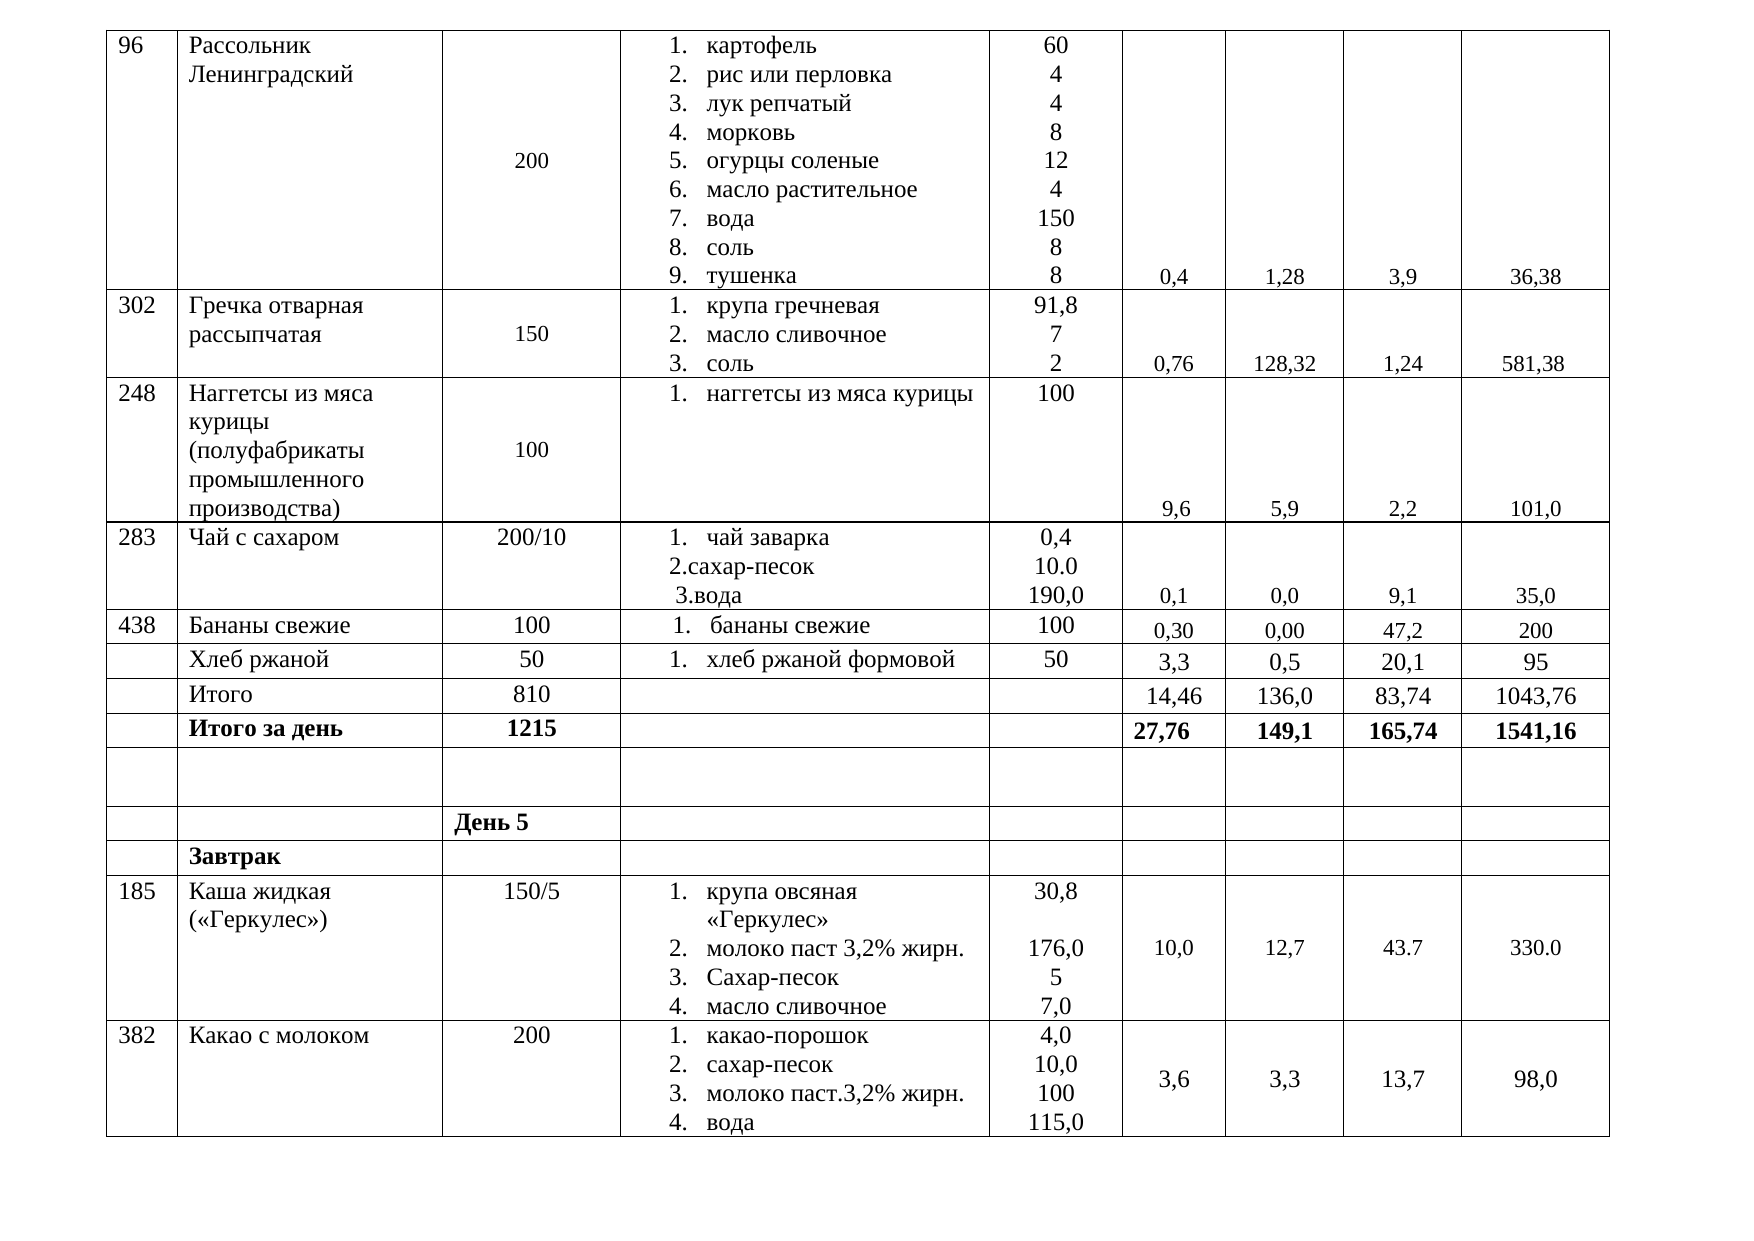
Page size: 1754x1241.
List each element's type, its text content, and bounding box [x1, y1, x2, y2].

table_cell [990, 807, 1122, 840]
table_cell 3,3 [1226, 1021, 1343, 1136]
table_cell 10,0 [1123, 876, 1225, 1019]
table_cell 1541,16 [1462, 714, 1609, 747]
table_cell [107, 748, 177, 806]
table_cell 0,00 [1226, 610, 1343, 643]
table_cell 200 [443, 1021, 620, 1136]
table_cell 30,8 176,0 5 7,0 [990, 876, 1122, 1019]
table_cell 0,76 [1123, 290, 1225, 377]
table_cell 98,0 [1462, 1021, 1609, 1136]
table_cell [990, 714, 1122, 747]
table_cell 382 [107, 1021, 177, 1136]
table_cell [1462, 841, 1609, 875]
table_cell 47,2 [1344, 610, 1461, 643]
table_cell 283 [107, 523, 177, 609]
table_cell 1,28 [1226, 31, 1343, 289]
table_cell 35,0 [1462, 523, 1609, 609]
table_cell 43.7 [1344, 876, 1461, 1019]
table_cell 83,74 [1344, 679, 1461, 712]
table_cell хлеб ржаной формовой [621, 644, 989, 678]
table_cell 1043,76 [1462, 679, 1609, 712]
table_cell День 5 [443, 807, 620, 840]
table_cell [1344, 807, 1461, 840]
table_cell 100 [443, 610, 620, 643]
table_cell [1462, 807, 1609, 840]
table_cell 5,9 [1226, 378, 1343, 521]
table_cell 330.0 [1462, 876, 1609, 1019]
table_cell [1226, 748, 1343, 806]
table_cell 581,38 [1462, 290, 1609, 377]
table_cell [621, 714, 989, 747]
table_cell 0,0 [1226, 523, 1343, 609]
table_cell [621, 748, 989, 806]
table_cell 248 [107, 378, 177, 521]
table_cell 36,38 [1462, 31, 1609, 289]
table_cell 165,74 [1344, 714, 1461, 747]
table_cell 12,7 [1226, 876, 1343, 1019]
table_cell 438 [107, 610, 177, 643]
table_cell 4,0 10,0 100 115,0 [990, 1021, 1122, 1136]
table_cell чай заварка 2.сахар-песок 3.вода [621, 523, 989, 609]
table_cell 96 [107, 31, 177, 289]
table_cell Бананы свежие [178, 610, 442, 643]
table_cell 3,3 [1123, 644, 1225, 678]
table_cell Итого за день [178, 714, 442, 747]
table_cell [178, 807, 442, 840]
table_cell [621, 679, 989, 712]
table_cell 20,1 [1344, 644, 1461, 678]
table_cell Рассольник Ленинградский [178, 31, 442, 289]
table_cell 0,4 10.0 190,0 [990, 523, 1122, 609]
table_cell [1462, 748, 1609, 806]
table_cell [621, 841, 989, 875]
table_cell Итого [178, 679, 442, 712]
table_cell какао-порошок сахар-песок молоко паст.3,2% жирн. вода [621, 1021, 989, 1136]
table_cell [990, 841, 1122, 875]
table_cell [1123, 807, 1225, 840]
table_cell 3,6 [1123, 1021, 1225, 1136]
table_cell [1344, 841, 1461, 875]
table_cell 91,8 7 2 [990, 290, 1122, 377]
table_cell 0,1 [1123, 523, 1225, 609]
table_cell 810 [443, 679, 620, 712]
table_cell 136,0 [1226, 679, 1343, 712]
table_cell [990, 748, 1122, 806]
table_cell [1123, 748, 1225, 806]
table_cell крупа гречневая масло сливочное соль [621, 290, 989, 377]
table_cell крупа овсяная «Геркулес» молоко паст 3,2% жирн. Сахар-песок масло сливочное [621, 876, 989, 1019]
table_cell 150 [443, 290, 620, 377]
table_cell 200 [1462, 610, 1609, 643]
table_cell [1226, 841, 1343, 875]
table_cell 149,1 [1226, 714, 1343, 747]
table_cell 101,0 [1462, 378, 1609, 521]
table_cell [1226, 807, 1343, 840]
table_cell Каша жидкая («Геркулес») [178, 876, 442, 1019]
table_cell 9,6 [1123, 378, 1225, 521]
table_cell [1344, 748, 1461, 806]
table_cell [621, 807, 989, 840]
table_cell Завтрак [178, 841, 442, 875]
table_cell Гречка отварная рассыпчатая [178, 290, 442, 377]
table_cell 50 [443, 644, 620, 678]
table_cell 150/5 [443, 876, 620, 1019]
table_cell [1123, 841, 1225, 875]
table_cell картофель рис или перловка лук репчатый морковь огурцы соленые масло растительное вода соль тушенка [621, 31, 989, 289]
table_cell [443, 748, 620, 806]
table_cell 3,9 [1344, 31, 1461, 289]
table_cell 200 [443, 31, 620, 289]
table_cell 14,46 [1123, 679, 1225, 712]
table_cell 50 [990, 644, 1122, 678]
table_cell 0,4 [1123, 31, 1225, 289]
table_cell [107, 644, 177, 678]
table_cell 200/10 [443, 523, 620, 609]
table_cell Какао с молоком [178, 1021, 442, 1136]
table_cell [178, 748, 442, 806]
table_cell Чай с сахаром [178, 523, 442, 609]
table_cell 13,7 [1344, 1021, 1461, 1136]
table_cell 128,32 [1226, 290, 1343, 377]
table_cell 100 [990, 610, 1122, 643]
table_cell 100 [443, 378, 620, 521]
table_cell бананы свежие [621, 610, 989, 643]
table_cell 100 [990, 378, 1122, 521]
table_cell Наггетсы из мяса курицы (полуфабрикаты промышленного производства) [178, 378, 442, 521]
table_cell 302 [107, 290, 177, 377]
table_cell 0,5 [1226, 644, 1343, 678]
table_cell 1,24 [1344, 290, 1461, 377]
table_cell 27,76 [1123, 714, 1225, 747]
table_cell [990, 679, 1122, 712]
table_cell 60 4 4 8 12 4 150 8 8 [990, 31, 1122, 289]
table_cell 2,2 [1344, 378, 1461, 521]
table_cell 185 [107, 876, 177, 1019]
table_cell [443, 841, 620, 875]
table_cell 9,1 [1344, 523, 1461, 609]
table_cell [107, 714, 177, 747]
table_cell [107, 807, 177, 840]
table_cell 1215 [443, 714, 620, 747]
table_cell Хлеб ржаной [178, 644, 442, 678]
table_cell 95 [1462, 644, 1609, 678]
table_cell [107, 841, 177, 875]
table_cell [107, 679, 177, 712]
table_cell наггетсы из мяса курицы [621, 378, 989, 521]
table_cell 0,30 [1123, 610, 1225, 643]
